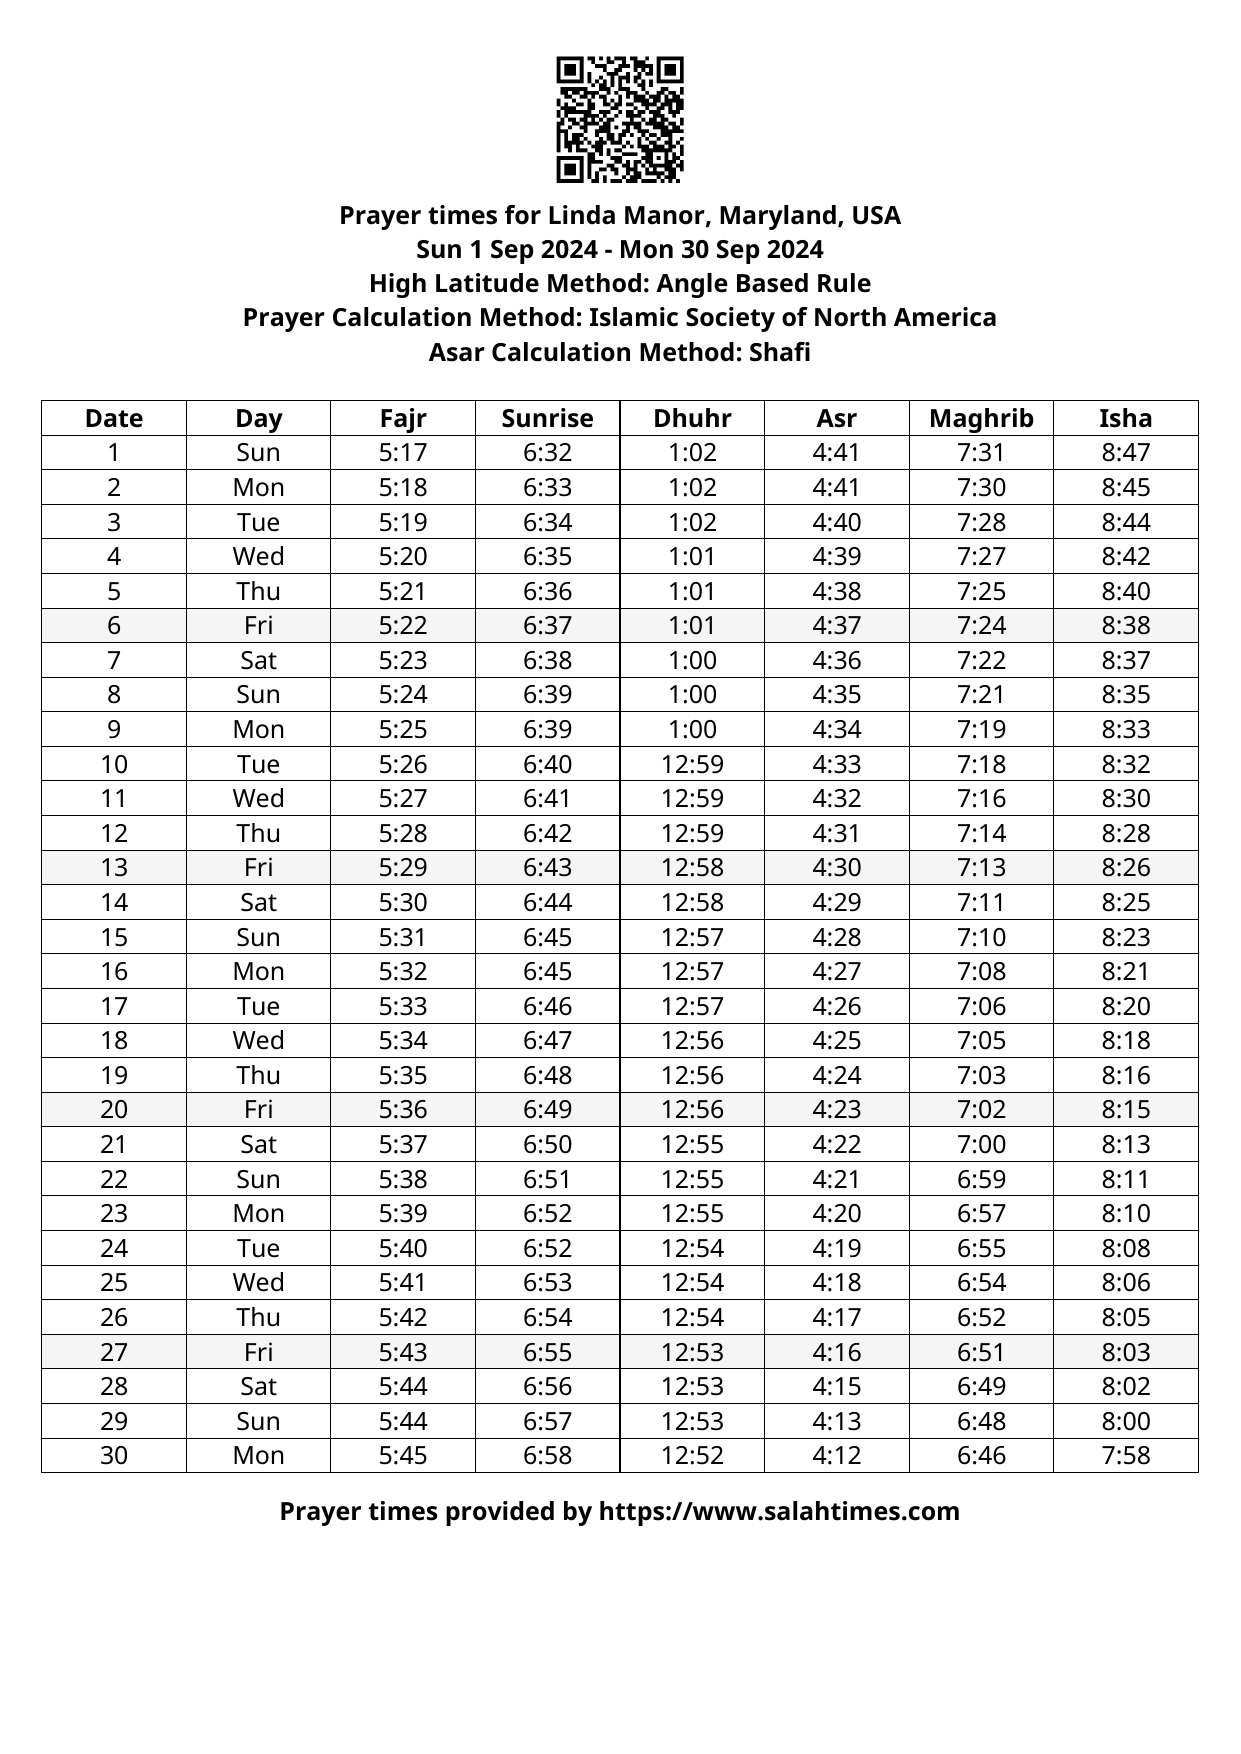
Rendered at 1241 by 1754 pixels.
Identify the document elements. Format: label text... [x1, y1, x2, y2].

table_cell 19 [42, 1058, 186, 1092]
table_cell 4:27 [765, 954, 909, 988]
table_cell 6:36 [476, 574, 619, 607]
table_cell 8:25 [1054, 885, 1198, 919]
table_cell Thu [187, 816, 330, 849]
table_cell 23 [42, 1196, 186, 1230]
table_cell 6:53 [476, 1266, 619, 1299]
table_cell 7:02 [910, 1093, 1053, 1126]
table_cell 4:23 [765, 1093, 909, 1126]
table_cell 7 [42, 643, 186, 677]
table_cell 12:53 [621, 1404, 764, 1437]
table_cell 5:29 [331, 851, 475, 884]
table_cell 1:01 [621, 574, 764, 607]
table_cell Tue [187, 505, 330, 538]
table_cell 4:17 [765, 1300, 909, 1334]
table_cell 6:52 [476, 1196, 619, 1230]
table_cell 6:42 [476, 816, 619, 849]
table_cell 5:23 [331, 643, 475, 677]
table_cell 6:54 [910, 1266, 1053, 1299]
table_header Day [187, 401, 330, 434]
table_cell 12:56 [621, 1093, 764, 1126]
table_cell 4:37 [765, 609, 909, 642]
table_cell 1:00 [621, 712, 764, 746]
table_cell 5:30 [331, 885, 475, 919]
table_cell 8:08 [1054, 1231, 1198, 1264]
table_cell 12:57 [621, 920, 764, 953]
table_cell 7:14 [910, 816, 1053, 849]
table_cell Thu [187, 1058, 330, 1092]
table_cell 7:30 [910, 470, 1053, 504]
text Prayer Calculation Method: Islamic Society of North America [42, 300, 1198, 334]
table_cell 1:02 [621, 470, 764, 504]
table_cell 6:35 [476, 539, 619, 573]
table_cell 25 [42, 1266, 186, 1299]
table_cell 6:43 [476, 851, 619, 884]
table_cell 12:53 [621, 1369, 764, 1403]
table_cell 4:26 [765, 989, 909, 1022]
table_cell 4:16 [765, 1335, 909, 1368]
table_cell 6:56 [476, 1369, 619, 1403]
table_cell 8:32 [1054, 747, 1198, 780]
table_header Dhuhr [621, 401, 764, 434]
table_cell 4:36 [765, 643, 909, 677]
table_cell 1:00 [621, 678, 764, 711]
table_cell 4 [42, 539, 186, 573]
table_cell 5:33 [331, 989, 475, 1022]
table_cell 8:44 [1054, 505, 1198, 538]
table_cell 4:32 [765, 781, 909, 815]
table_cell Fri [187, 609, 330, 642]
table_cell 5:21 [331, 574, 475, 607]
table_cell 5:34 [331, 1024, 475, 1057]
table_cell 10 [42, 747, 186, 780]
table_cell 8:18 [1054, 1024, 1198, 1057]
table_cell 11 [42, 781, 186, 815]
table_cell 6:37 [476, 609, 619, 642]
text Asar Calculation Method: Shafi [42, 334, 1198, 368]
table_cell 6:38 [476, 643, 619, 677]
table_cell 4:22 [765, 1127, 909, 1161]
table_cell 22 [42, 1162, 186, 1195]
text Sun 1 Sep 2024 - Mon 30 Sep 2024 [42, 232, 1198, 266]
table_cell 7:13 [910, 851, 1053, 884]
table_cell 17 [42, 989, 186, 1022]
table_cell 8:40 [1054, 574, 1198, 607]
table_cell 8:10 [1054, 1196, 1198, 1230]
table_cell Thu [187, 1300, 330, 1334]
table_cell Mon [187, 470, 330, 504]
table_cell Sun [187, 678, 330, 711]
table_cell 6:55 [476, 1335, 619, 1368]
table_cell 12:56 [621, 1058, 764, 1092]
table_cell 6:54 [476, 1300, 619, 1334]
table_cell 8:03 [1054, 1335, 1198, 1368]
table_cell 6:57 [476, 1404, 619, 1437]
table_cell 4:12 [765, 1439, 909, 1472]
table_cell 5:35 [331, 1058, 475, 1092]
table_cell 4:24 [765, 1058, 909, 1092]
table_cell 6:52 [476, 1231, 619, 1264]
table_cell 4:34 [765, 712, 909, 746]
table_cell 7:05 [910, 1024, 1053, 1057]
table_cell 4:13 [765, 1404, 909, 1437]
table_cell 5:36 [331, 1093, 475, 1126]
table_cell 12:59 [621, 816, 764, 849]
table_cell 5:41 [331, 1266, 475, 1299]
table_cell 6:48 [476, 1058, 619, 1092]
table_header Isha [1054, 401, 1198, 434]
table_cell 24 [42, 1231, 186, 1264]
table_cell 8:33 [1054, 712, 1198, 746]
table_cell Tue [187, 747, 330, 780]
table_cell Fri [187, 1335, 330, 1368]
table_cell 6:49 [476, 1093, 619, 1126]
table_cell 9 [42, 712, 186, 746]
table_cell 29 [42, 1404, 186, 1437]
table_cell 4:19 [765, 1231, 909, 1264]
table_cell 6:51 [476, 1162, 619, 1195]
table_cell 8:37 [1054, 643, 1198, 677]
picture [542, 41, 699, 198]
table_cell 4:33 [765, 747, 909, 780]
table_cell Sun [187, 1162, 330, 1195]
table_cell 12:58 [621, 851, 764, 884]
table_cell Tue [187, 1231, 330, 1264]
table_cell Mon [187, 712, 330, 746]
table_cell 6:51 [910, 1335, 1053, 1368]
table_cell 5:39 [331, 1196, 475, 1230]
table_cell 8:06 [1054, 1266, 1198, 1299]
table_cell 8:20 [1054, 989, 1198, 1022]
table_cell 7:06 [910, 989, 1053, 1022]
table_cell 12:54 [621, 1300, 764, 1334]
table_cell 7:19 [910, 712, 1053, 746]
table_cell 4:38 [765, 574, 909, 607]
table_cell Wed [187, 539, 330, 573]
table_cell Sun [187, 436, 330, 469]
table_cell 15 [42, 920, 186, 953]
table_cell Thu [187, 574, 330, 607]
table_cell 6:52 [910, 1300, 1053, 1334]
table_cell 12:55 [621, 1162, 764, 1195]
table_cell 12 [42, 816, 186, 849]
table_cell Fri [187, 1093, 330, 1126]
text Prayer times for Linda Manor, Maryland, USA [42, 198, 1198, 232]
table_cell 18 [42, 1024, 186, 1057]
table_cell 3 [42, 505, 186, 538]
table_cell 8:35 [1054, 678, 1198, 711]
table_cell 4:41 [765, 436, 909, 469]
table_cell 6:41 [476, 781, 619, 815]
table_cell 6:46 [910, 1439, 1053, 1472]
table_cell 1:01 [621, 539, 764, 573]
table_cell 16 [42, 954, 186, 988]
table_cell 4:15 [765, 1369, 909, 1403]
table_cell 5:44 [331, 1404, 475, 1437]
table_cell 5:45 [331, 1439, 475, 1472]
table_cell 5:25 [331, 712, 475, 746]
table_cell 7:10 [910, 920, 1053, 953]
table_cell 5:31 [331, 920, 475, 953]
table_cell 8:02 [1054, 1369, 1198, 1403]
table_cell 6:55 [910, 1231, 1053, 1264]
table_cell 6:34 [476, 505, 619, 538]
table_cell 8:21 [1054, 954, 1198, 988]
table_cell 4:40 [765, 505, 909, 538]
table_cell 6:46 [476, 989, 619, 1022]
table_cell 12:53 [621, 1335, 764, 1368]
table_cell Wed [187, 781, 330, 815]
table_cell 6:33 [476, 470, 619, 504]
table_cell 5:43 [331, 1335, 475, 1368]
table_cell Sat [187, 643, 330, 677]
table_cell 5:37 [331, 1127, 475, 1161]
table_cell 5 [42, 574, 186, 607]
table_cell 12:55 [621, 1127, 764, 1161]
table_cell 12:57 [621, 954, 764, 988]
table_cell 7:03 [910, 1058, 1053, 1092]
table_cell 4:30 [765, 851, 909, 884]
table_cell 4:31 [765, 816, 909, 849]
table_cell 6:40 [476, 747, 619, 780]
table_cell 12:55 [621, 1196, 764, 1230]
table_cell 4:39 [765, 539, 909, 573]
table_cell 20 [42, 1093, 186, 1126]
table_cell 5:17 [331, 436, 475, 469]
table_cell 12:56 [621, 1024, 764, 1057]
table_cell 7:31 [910, 436, 1053, 469]
table_cell 12:54 [621, 1266, 764, 1299]
table_cell 5:28 [331, 816, 475, 849]
table_cell 6:50 [476, 1127, 619, 1161]
table_cell Sat [187, 1369, 330, 1403]
table_cell 5:20 [331, 539, 475, 573]
text Prayer times provided by https://www.salahtimes.com [42, 1494, 1198, 1528]
table_cell 4:20 [765, 1196, 909, 1230]
table_cell 8:16 [1054, 1058, 1198, 1092]
table_cell 14 [42, 885, 186, 919]
table_cell 5:42 [331, 1300, 475, 1334]
table_cell 13 [42, 851, 186, 884]
table_cell 7:18 [910, 747, 1053, 780]
table_cell 12:52 [621, 1439, 764, 1472]
table_cell 7:24 [910, 609, 1053, 642]
table_cell 1 [42, 436, 186, 469]
table_cell 4:41 [765, 470, 909, 504]
table_cell Sat [187, 1127, 330, 1161]
table_cell 7:00 [910, 1127, 1053, 1161]
table_cell 6:59 [910, 1162, 1053, 1195]
table_cell 7:58 [1054, 1439, 1198, 1472]
table_cell Mon [187, 1439, 330, 1472]
table_cell 8:26 [1054, 851, 1198, 884]
table_cell 6:58 [476, 1439, 619, 1472]
table_cell 7:21 [910, 678, 1053, 711]
table_cell 5:26 [331, 747, 475, 780]
table_cell 8:30 [1054, 781, 1198, 815]
table_cell Wed [187, 1266, 330, 1299]
table_cell 6:39 [476, 712, 619, 746]
table_cell 6 [42, 609, 186, 642]
table_cell 12:59 [621, 747, 764, 780]
table_cell 12:57 [621, 989, 764, 1022]
table_cell Sun [187, 920, 330, 953]
table_cell 27 [42, 1335, 186, 1368]
table_header Fajr [331, 401, 475, 434]
table_cell 7:22 [910, 643, 1053, 677]
table_header Sunrise [476, 401, 619, 434]
table_cell 8:00 [1054, 1404, 1198, 1437]
table_cell 8:15 [1054, 1093, 1198, 1126]
table_cell 6:57 [910, 1196, 1053, 1230]
table_cell 8:45 [1054, 470, 1198, 504]
table_cell 5:38 [331, 1162, 475, 1195]
table_cell 7:16 [910, 781, 1053, 815]
table_cell 5:18 [331, 470, 475, 504]
table_cell 28 [42, 1369, 186, 1403]
table_cell 12:54 [621, 1231, 764, 1264]
table_cell 12:58 [621, 885, 764, 919]
table_header Date [42, 401, 186, 434]
table_cell Tue [187, 989, 330, 1022]
table_cell 4:21 [765, 1162, 909, 1195]
table_cell 12:59 [621, 781, 764, 815]
table_cell 8:05 [1054, 1300, 1198, 1334]
table_cell 5:19 [331, 505, 475, 538]
table_cell 5:24 [331, 678, 475, 711]
table_cell 8:42 [1054, 539, 1198, 573]
table_cell 7:25 [910, 574, 1053, 607]
table_cell 8:47 [1054, 436, 1198, 469]
text High Latitude Method: Angle Based Rule [42, 266, 1198, 300]
table_cell 6:45 [476, 920, 619, 953]
table_cell Sat [187, 885, 330, 919]
table_cell 5:40 [331, 1231, 475, 1264]
table_cell 7:28 [910, 505, 1053, 538]
table_cell 6:49 [910, 1369, 1053, 1403]
table_cell 4:35 [765, 678, 909, 711]
table_cell 6:47 [476, 1024, 619, 1057]
table_cell 30 [42, 1439, 186, 1472]
table_cell Wed [187, 1024, 330, 1057]
table_cell 5:22 [331, 609, 475, 642]
table_header Asr [765, 401, 909, 434]
table_cell 8:13 [1054, 1127, 1198, 1161]
table_cell Sun [187, 1404, 330, 1437]
table_cell 8 [42, 678, 186, 711]
table_cell 8:28 [1054, 816, 1198, 849]
table_cell 8:23 [1054, 920, 1198, 953]
table_cell 4:29 [765, 885, 909, 919]
table_cell 7:11 [910, 885, 1053, 919]
table_cell 5:44 [331, 1369, 475, 1403]
table_header Maghrib [910, 401, 1053, 434]
table_cell 6:39 [476, 678, 619, 711]
table_cell 7:27 [910, 539, 1053, 573]
table_cell 6:45 [476, 954, 619, 988]
table_cell 5:27 [331, 781, 475, 815]
table_cell 6:44 [476, 885, 619, 919]
table_cell 1:01 [621, 609, 764, 642]
table_cell 1:00 [621, 643, 764, 677]
table_cell 4:18 [765, 1266, 909, 1299]
table_cell 8:11 [1054, 1162, 1198, 1195]
table_cell 1:02 [621, 505, 764, 538]
table_cell 4:28 [765, 920, 909, 953]
table_cell Mon [187, 954, 330, 988]
table_cell Fri [187, 851, 330, 884]
table_cell 2 [42, 470, 186, 504]
table_cell 1:02 [621, 436, 764, 469]
table_cell 7:08 [910, 954, 1053, 988]
table_cell 6:48 [910, 1404, 1053, 1437]
table_cell 21 [42, 1127, 186, 1161]
table_cell 5:32 [331, 954, 475, 988]
table_cell 8:38 [1054, 609, 1198, 642]
table_cell 6:32 [476, 436, 619, 469]
table_cell Mon [187, 1196, 330, 1230]
table_cell 26 [42, 1300, 186, 1334]
table_cell 4:25 [765, 1024, 909, 1057]
